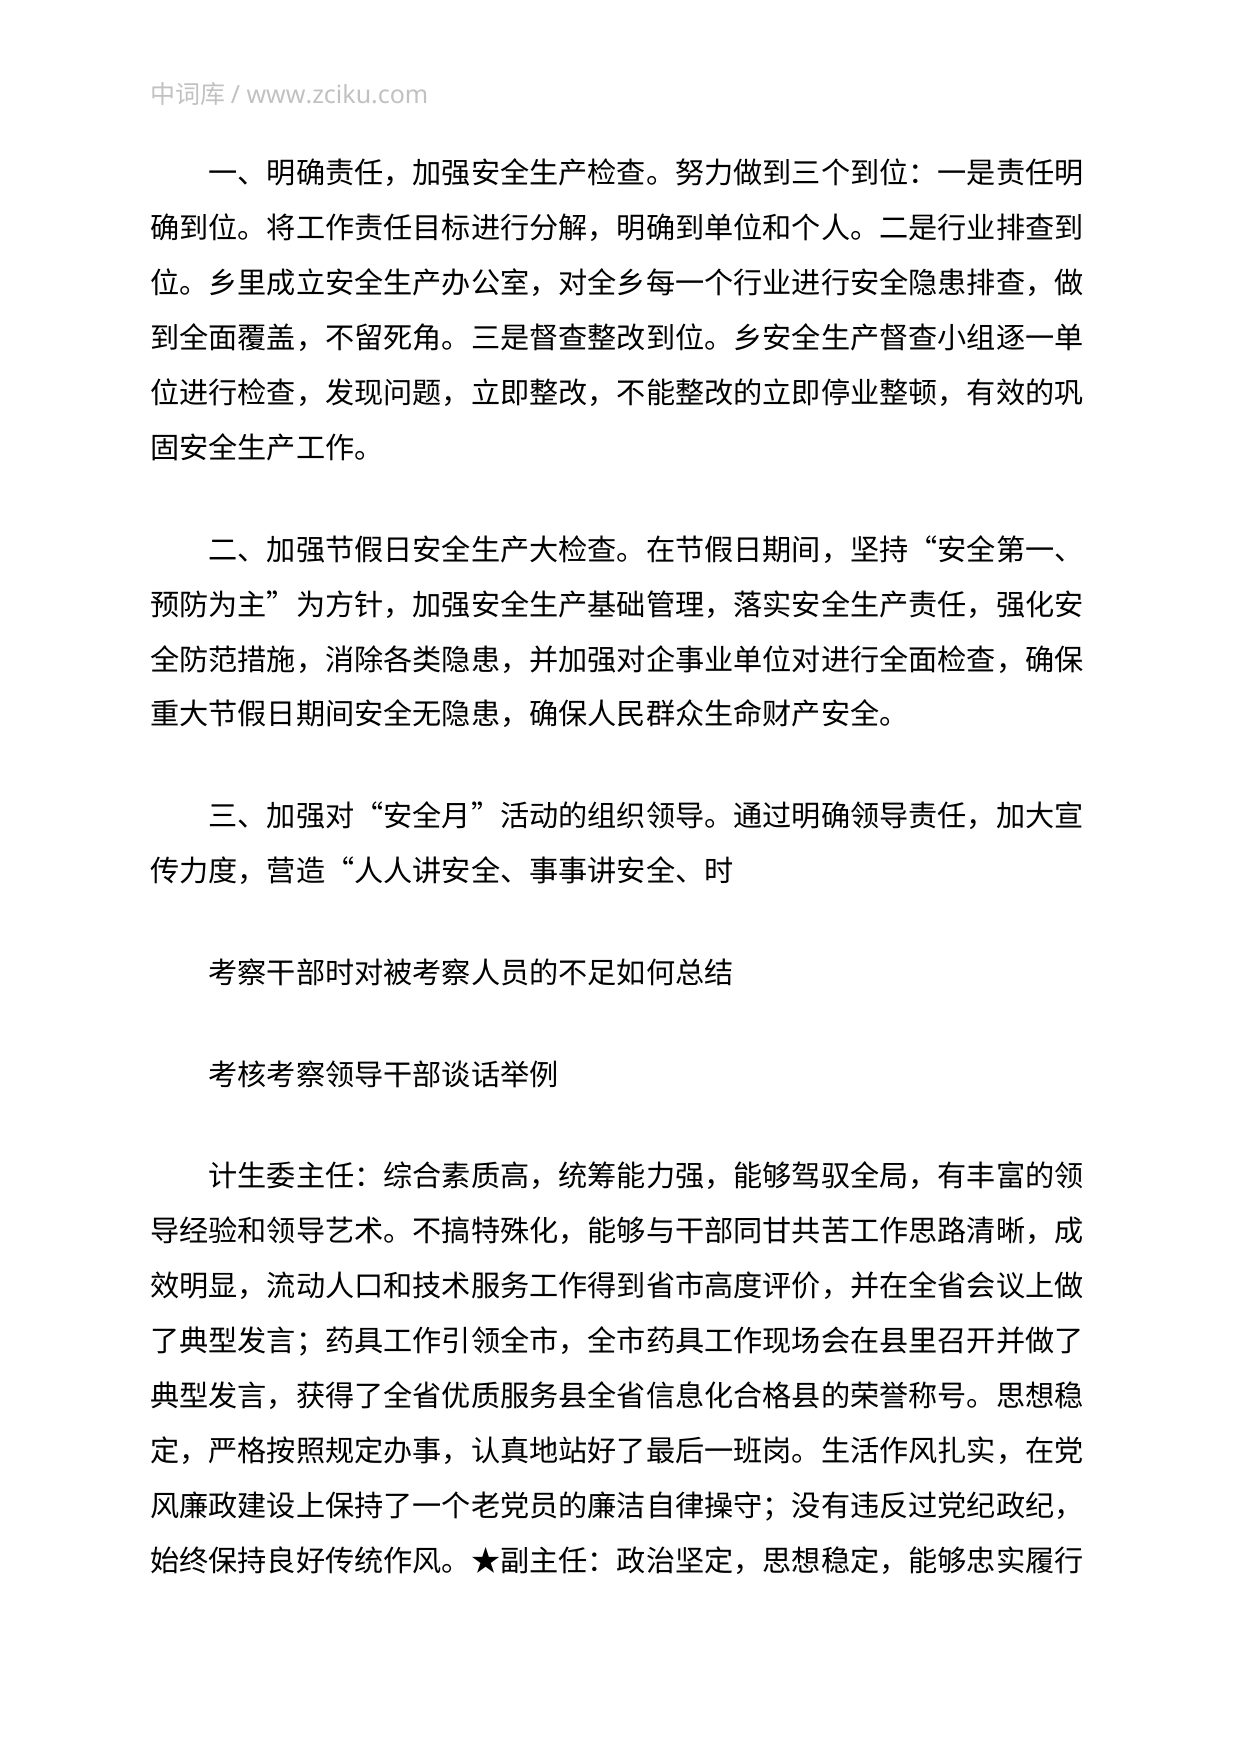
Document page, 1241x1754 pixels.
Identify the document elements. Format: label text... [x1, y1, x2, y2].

text 考察干部时对被考察人员的不足如何总结 [150, 949, 1090, 992]
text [150, 1153, 1090, 1579]
text 考核考察领导干部谈话举例 [150, 1051, 1090, 1093]
text 一、明确责任，加强安全生产检查。努力做到三个到位：一是责任明确到位。将工作责任目标进行分解，明确到单位和个人。二是行业排查到位。乡里成立安全生产办公室，对全乡每一个行业进行安全隐患排查，做到全面覆盖，不留死角。三是督查整改到位。乡安全生产督查小组逐一单位进行检查，发现问题，立即整改，不能整改的立即停业整顿，有效的巩固安全生产工作。 [150, 150, 1090, 467]
text 二、加强节假日安全生产大检查。在节假日期间，坚持“安全第一、预防为主”为方针，加强安全生产基础管理，落实安全生产责任，强化安全防范措施，消除各类隐患，并加强对企事业单位对进行全面检查，确保重大节假日期间安全无隐患，确保人民群众生命财产安全。 [150, 526, 1090, 733]
text 三、加强对“安全月”活动的组织领导。通过明确领导责任，加大宣传力度，营造“人人讲安全、事事讲安全、时 [150, 793, 1090, 890]
